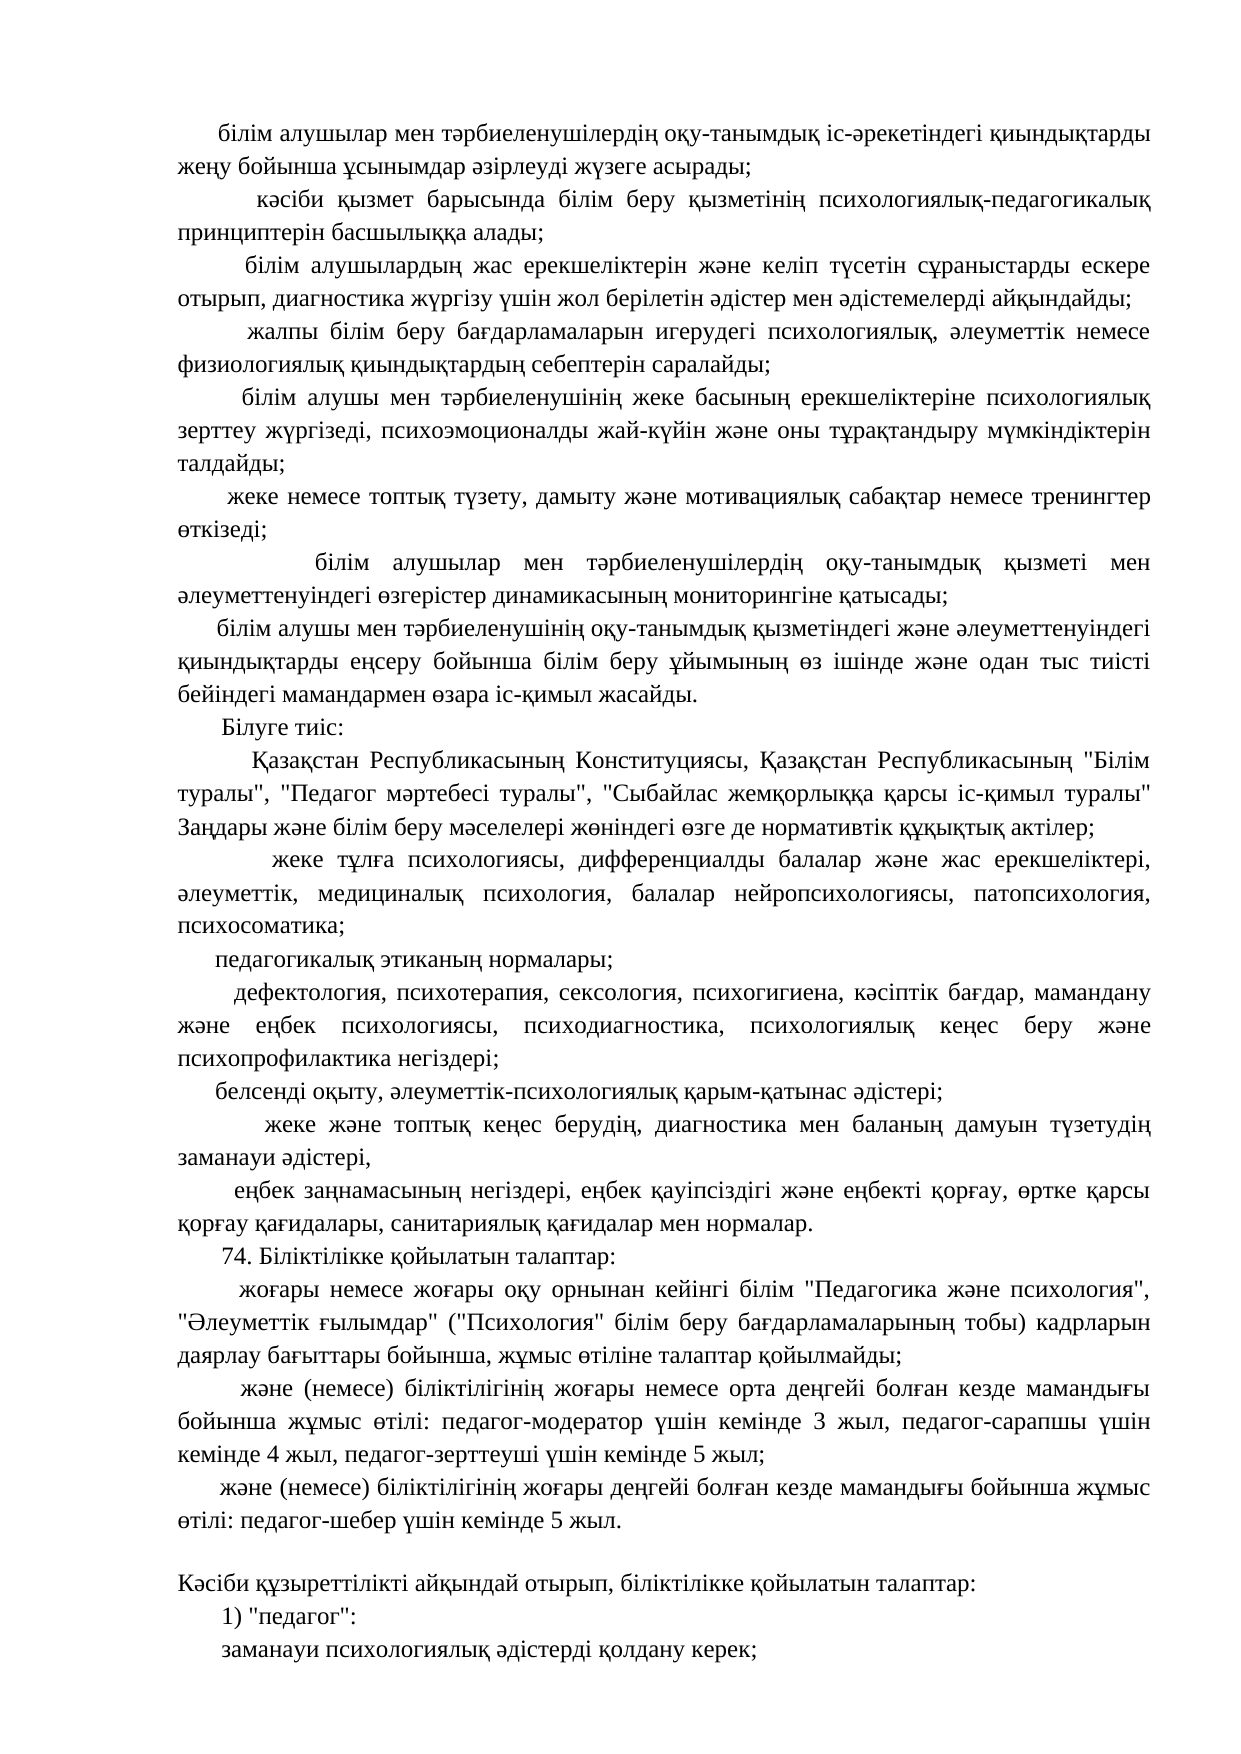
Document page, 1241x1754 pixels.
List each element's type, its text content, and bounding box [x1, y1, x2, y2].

text дефектология, психотерапия, сексология, психогигиена, кәсіптік бағдар, мамандану және еңбек психологиясы, психодиагностика, психологиялық кеңес беру және психопрофилактика негіздері; [177, 977, 1152, 1071]
text жеке немесе топтық түзету, дамыту және мотивациялық сабақтар немесе тренингтер өткізеді; [177, 481, 1152, 543]
text білім алушы мен тәрбиеленушінің жеке басының ерекшеліктеріне психологиялық зерттеу жүргізеді, психоэмоционалды жай-күйін және оны тұрақтандыру мүмкіндіктерін талдайды; [177, 382, 1152, 477]
text және (немесе) біліктілігінің жоғары немесе орта деңгейі болған кезде мамандығы бойынша жұмыс өтілі: педагог-модератор үшін кемінде 3 жыл, педагог-сарапшы үшін кемінде 4 жыл, педагог-зерттеуші үшін кемінде 5 жыл; [177, 1373, 1152, 1468]
text білім алушылардың жас ерекшеліктерін және келіп түсетін сұраныстарды ескере отырып, диагностика жүргізу үшін жол берілетін әдістер мен әдістемелерді айқындайды; [177, 250, 1152, 312]
text белсенді оқыту, әлеуметтік-психологиялық қарым-қатынас әдістері; [177, 1076, 1152, 1104]
text білім алушы мен тәрбиеленушінің оқу-танымдық қызметіндегі және әлеуметтенуіндегі қиындықтарды еңсеру бойынша білім беру ұйымының өз ішінде және одан тыс тиісті бейіндегі мамандармен өзара іс-қимыл жасайды. [177, 613, 1152, 708]
text және (немесе) біліктілігінің жоғары деңгейі болған кезде мамандығы бойынша жұмыс өтілі: педагог-шебер үшін кемінде 5 жыл. [177, 1472, 1152, 1534]
text 74. Біліктілікке қойылатын талаптар: [177, 1241, 1152, 1269]
text Қазақстан Республикасының Конституциясы, Қазақстан Республикасының "Білім туралы", "Педагог мәртебесі туралы", "Сыбайлас жемқорлыққа қарсы іс-қимыл туралы" Заңдары және білім беру мәселелері жөніндегі өзге де нормативтік құқықтық актілер; [177, 746, 1152, 840]
text білім алушылар мен тәрбиеленушілердің оқу-танымдық іс-әрекетіндегі қиындықтарды жеңу бойынша ұсынымдар әзірлеуді жүзеге асырады; [177, 118, 1152, 180]
text жеке тұлға психологиясы, дифференциалды балалар және жас ерекшеліктері, әлеуметтік, медициналық психология, балалар нейропсихологиясы, патопсихология, психосоматика; [177, 844, 1152, 939]
text білім алушылар мен тәрбиеленушілердің оқу-танымдық қызметі мен әлеуметтенуіндегі өзгерістер динамикасының мониторингіне қатысады; [177, 547, 1152, 609]
text Кәсіби құзыреттілікті айқындай отырып, біліктілікке қойылатын талаптар: [177, 1568, 1152, 1597]
text жеке және топтық кеңес берудің, диагностика мен баланың дамуын түзетудің заманауи әдістері, [177, 1109, 1152, 1171]
text еңбек заңнамасының негіздері, еңбек қауіпсіздігі және еңбекті қорғау, өртке қарсы қорғау қағидалары, санитариялық қағидалар мен нормалар. [177, 1175, 1152, 1237]
text кәсіби қызмет барысында білім беру қызметінің психологиялық-педагогикалық принциптерін басшылыққа алады; [177, 184, 1152, 246]
text педагогикалық этиканың нормалары; [177, 944, 1152, 972]
text жоғары немесе жоғары оқу орнынан кейінгі білім "Педагогика және психология", "Әлеуметтік ғылымдар" ("Психология" білім беру бағдарламаларының тобы) кадрларын даярлау бағыттары бойынша, жұмыс өтіліне талаптар қойылмайды; [177, 1274, 1152, 1369]
text жалпы білім беру бағдарламаларын игерудегі психологиялық, әлеуметтік немесе физиологиялық қиындықтардың себептерін саралайды; [177, 316, 1152, 378]
text 1) "педагог": [177, 1601, 1152, 1630]
text заманауи психологиялық әдістерді қолдану керек; [177, 1634, 1152, 1663]
text Білуге тиіс: [177, 712, 1152, 741]
